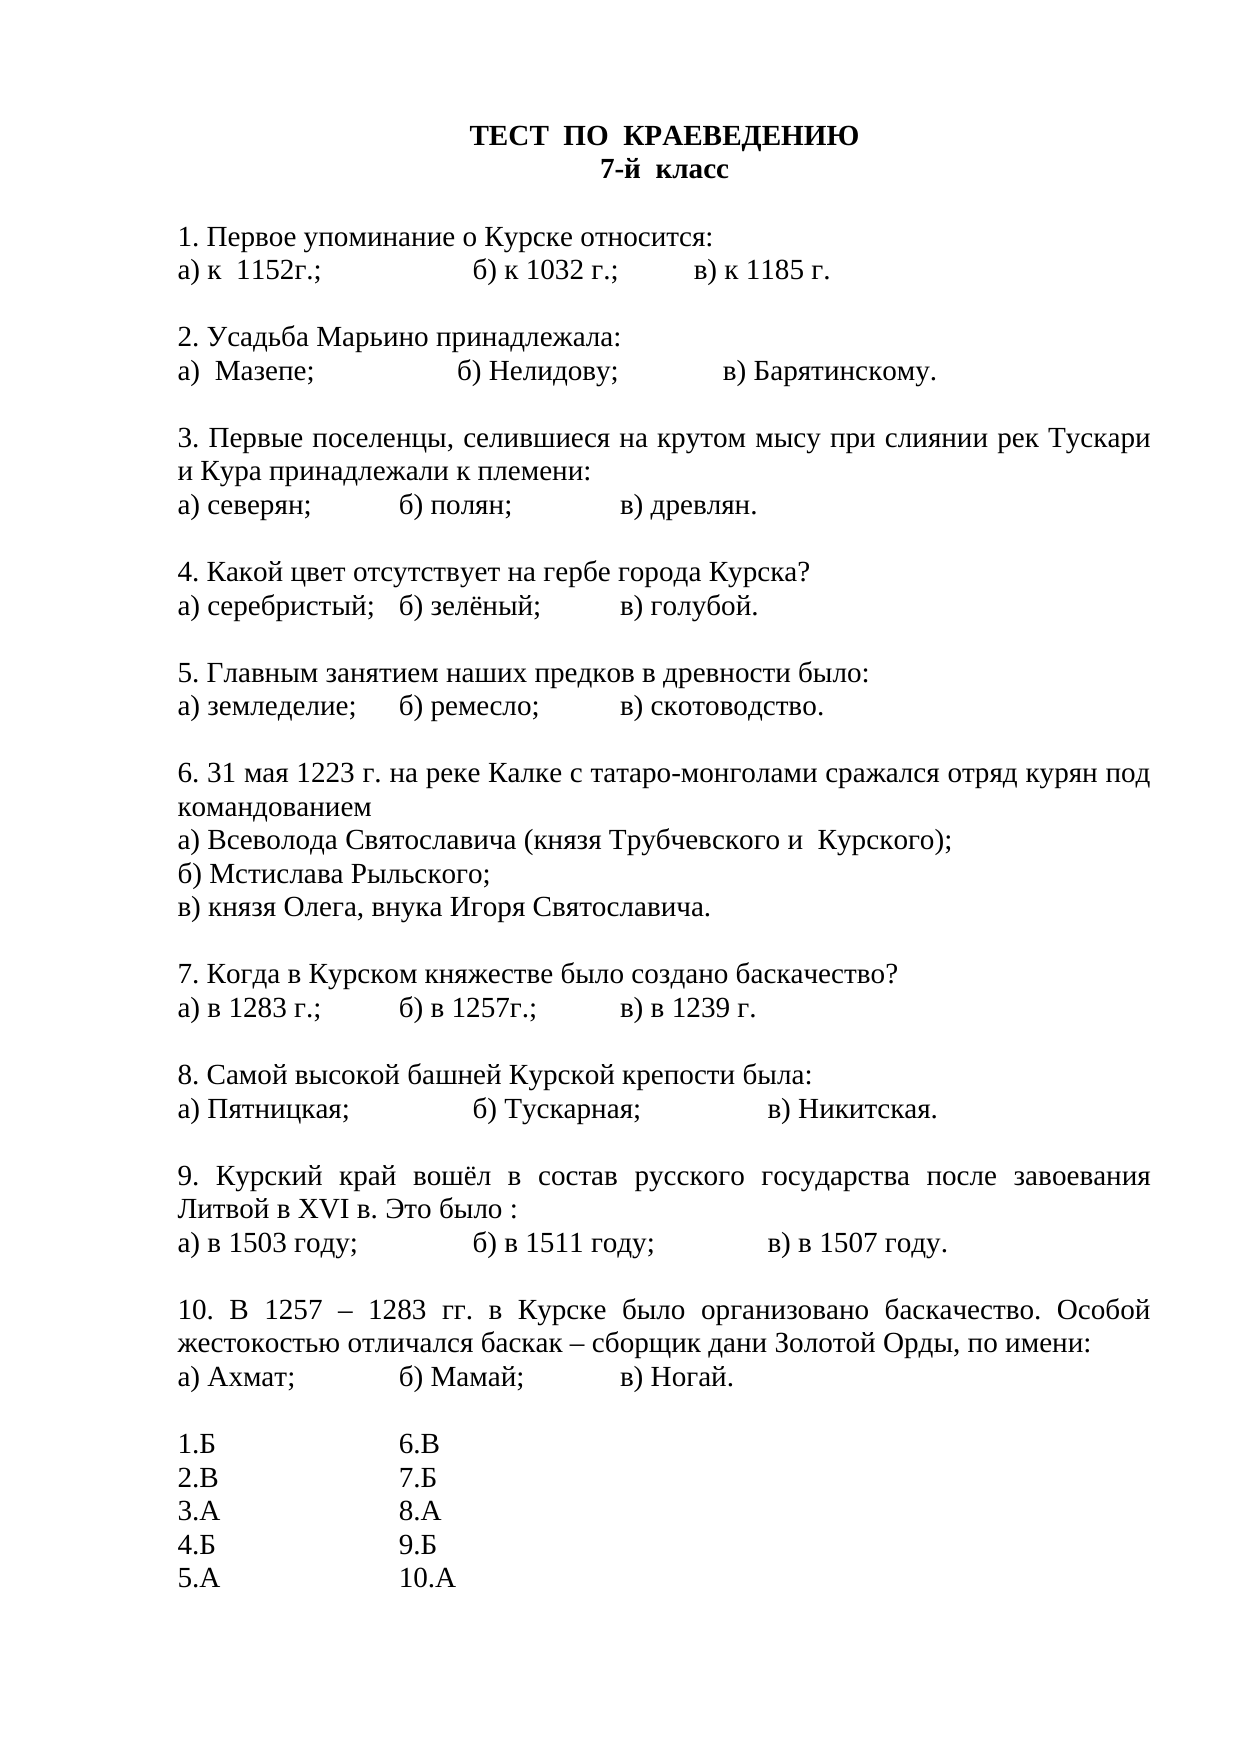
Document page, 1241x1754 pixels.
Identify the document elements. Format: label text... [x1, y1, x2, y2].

text ТЕСТ ПО КРАЕВЕДЕНИЮ [177, 118, 1152, 152]
text 6. 31 мая 1223 г. на реке Калке с татаро-монголами сражался отряд курян под командованием [177, 755, 1152, 822]
text 5. Главным занятием наших предков в древности было: [177, 655, 1152, 688]
text а) северян; б) полян; в) древлян. [177, 487, 1152, 521]
text 10. В 1257 – 1283 гг. в Курске было организовано баскачество. Особой жестокостью отличался баскак – сборщик дани Золотой Орды, по имени: [177, 1292, 1152, 1359]
text а) Мазепе; б) Нелидову; в) Барятинскому. [177, 353, 1152, 386]
text 1. Первое упоминание о Курске относится: [177, 219, 1152, 252]
text а) к 1152г.; б) к 1032 г.; в) к 1185 г. [177, 252, 1152, 286]
text в) князя Олега, внука Игоря Святославича. [177, 889, 1152, 923]
text а) земледелие; б) ремесло; в) скотоводство. [177, 688, 1152, 722]
text 4. Какой цвет отсутствует на гербе города Курска? [177, 554, 1152, 588]
text а) серебристый; б) зелёный; в) голубой. [177, 588, 1152, 621]
text а) в 1283 г.; б) в 1257г.; в) в 1239 г. [177, 990, 1152, 1024]
text 1.Б 6.В [177, 1426, 1152, 1460]
text а) Всеволода Святославича (князя Трубчевского и Курского); [177, 822, 1152, 856]
text 3. Первые поселенцы, селившиеся на крутом мысу при слиянии рек Тускари и Кура принадлежали к племени: [177, 420, 1152, 487]
text 2. Усадьба Марьино принадлежала: [177, 319, 1152, 353]
text 8. Самой высокой башней Курской крепости была: [177, 1057, 1152, 1091]
text а) Ахмат; б) Мамай; в) Ногай. [177, 1359, 1152, 1393]
text а) в 1503 году; б) в 1511 году; в) в 1507 году. [177, 1225, 1152, 1258]
text 2.В 7.Б [177, 1460, 1152, 1493]
text а) Пятницкая; б) Тускарная; в) Никитская. [177, 1091, 1152, 1124]
text 5.А 10.А [177, 1560, 1152, 1594]
text 4.Б 9.Б [177, 1527, 1152, 1560]
text 9. Курский край вошёл в состав русского государства после завоевания Литвой в XVI в. Это было : [177, 1158, 1152, 1225]
text 7. Когда в Курском княжестве было создано баскачество? [177, 957, 1152, 990]
text 3.А 8.А [177, 1493, 1152, 1527]
text 7-й класс [177, 152, 1152, 185]
text б) Мстислава Рыльского; [177, 856, 1152, 889]
